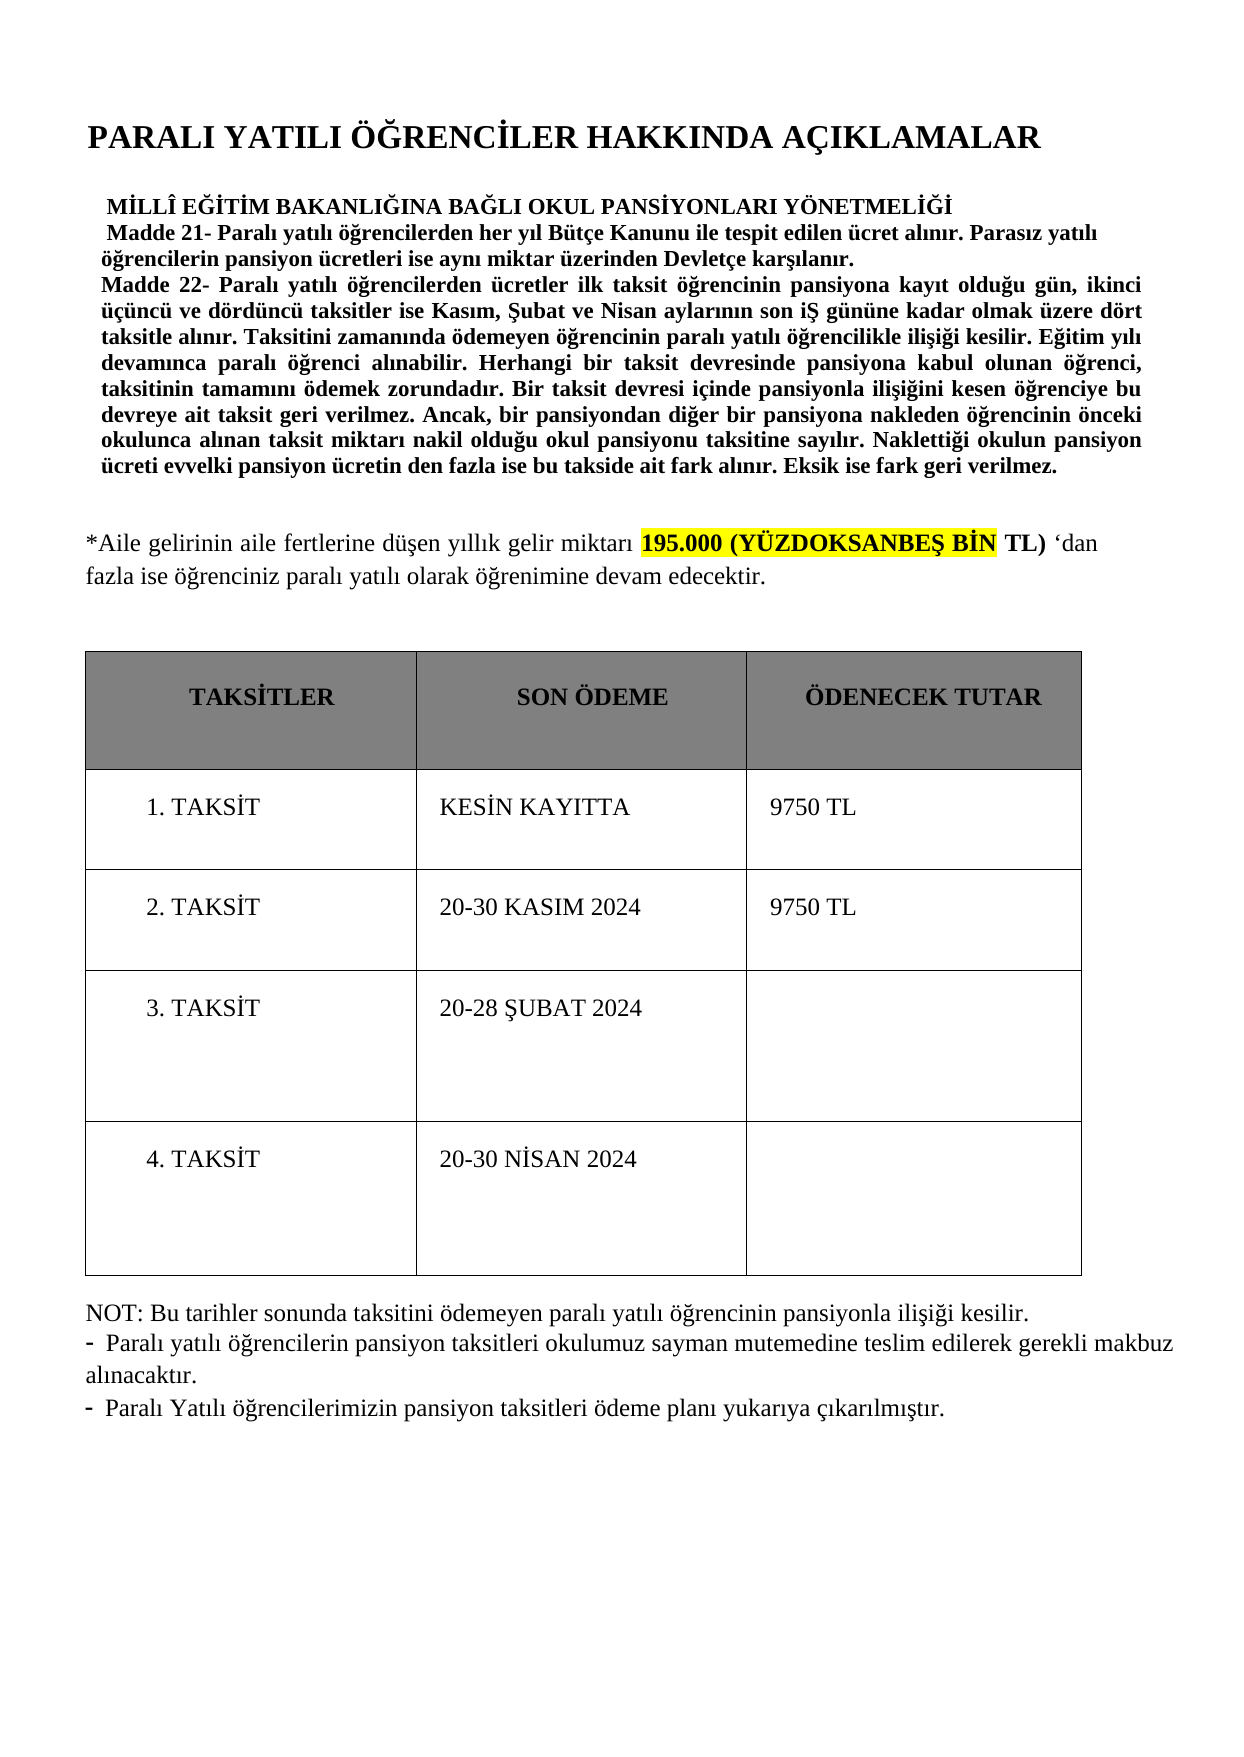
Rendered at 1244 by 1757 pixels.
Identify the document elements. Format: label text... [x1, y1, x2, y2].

text Madde 22- Paralı yatılı öğrencilerden ücretler ilk taksit öğrencinin pansiyona kayıt olduğu gün, ikinci üçüncü ve dördüncü taksitler ise Kasım, Şubat ve Nisan aylarının son iŞ gününe kadar olmak üzere dört taksitle alınır. Taksitini zamanında ödemeyen öğrencinin paralı yatılı öğrencilikle ilişiği kesilir. Eğitim yılı devamınca paralı öğrenci alınabilir. Herhangi bir taksit devresinde pansiyona kabul olunan öğrenci, taksitinin tamamını ödemek zorundadır. Bir taksit devresi içinde pansiyonla ilişiğini kesen öğrenciye bu devreye ait taksit geri verilmez. Ancak, bir pansiyondan diğer bir pansiyona nakleden öğrencinin önceki okulunca alınan taksit miktarı nakil olduğu okul pansiyonu taksitine sayılır. Naklettiği okulun pansiyon ücreti evvelki pansiyon ücretin den fazla ise bu takside ait fark alınır. Eksik ise fark geri verilmez. [101, 272, 1143, 479]
table_cell 20-28 ŞUBAT 2024 [417, 971, 746, 1121]
list Paralı Yatılı öğrencilerimizin pansiyon taksitleri ödeme planı yukarıya çıkarılmıştır. [84, 1393, 1217, 1422]
table_cell 2. TAKSİT [86, 870, 416, 970]
table_cell [747, 971, 1081, 1121]
text Madde 21- Paralı yatılı öğrencilerden her yıl Bütçe Kanunu ile tespit edilen ücret alınır. Parasız yatılı öğrencilerin pansiyon ücretleri ise aynı miktar üzerinden Devletçe karşılanır. [101, 219, 1099, 271]
table_header TAKSİTLER [86, 652, 416, 769]
table_cell KESİN KAYITTA [417, 770, 746, 869]
table_cell 4. TAKSİT [86, 1122, 416, 1275]
text PARALI YATILI ÖĞRENCİLER HAKKINDA AÇIKLAMALAR [87, 117, 1217, 155]
table_cell 20-30 KASIM 2024 [417, 870, 746, 970]
table_header SON ÖDEME [417, 652, 746, 769]
table_cell 9750 TL [747, 870, 1081, 970]
table_cell 3. TAKSİT [86, 971, 416, 1121]
table_cell 1. TAKSİT [86, 770, 416, 869]
table_cell 9750 TL [747, 770, 1081, 869]
text *Aile gelirinin aile fertlerine düşen yıllık gelir miktarı 195.000 (YÜZDOKSANBEŞ BİN TL) ‘dan fazla ise öğrenciniz paralı yatılı olarak öğrenimine devam edecektir. [85, 528, 1098, 590]
table_cell 20-30 NİSAN 2024 [417, 1122, 746, 1275]
text NOT: Bu tarihler sonunda taksitini ödemeyen paralı yatılı öğrencinin pansiyonla ilişiği kesilir. [85, 1299, 1217, 1328]
text MİLLÎ EĞİTİM BAKANLIĞINA BAĞLI OKUL PANSİYONLARI YÖNETMELİĞİ [106, 193, 1217, 219]
table_cell [747, 1122, 1081, 1275]
list Paralı yatılı öğrencilerin pansiyon taksitleri okulumuz sayman mutemedine teslim edilerek gerekli makbuz alınacaktır. [85, 1328, 1173, 1389]
table_header ÖDENECEK TUTAR [747, 652, 1081, 769]
